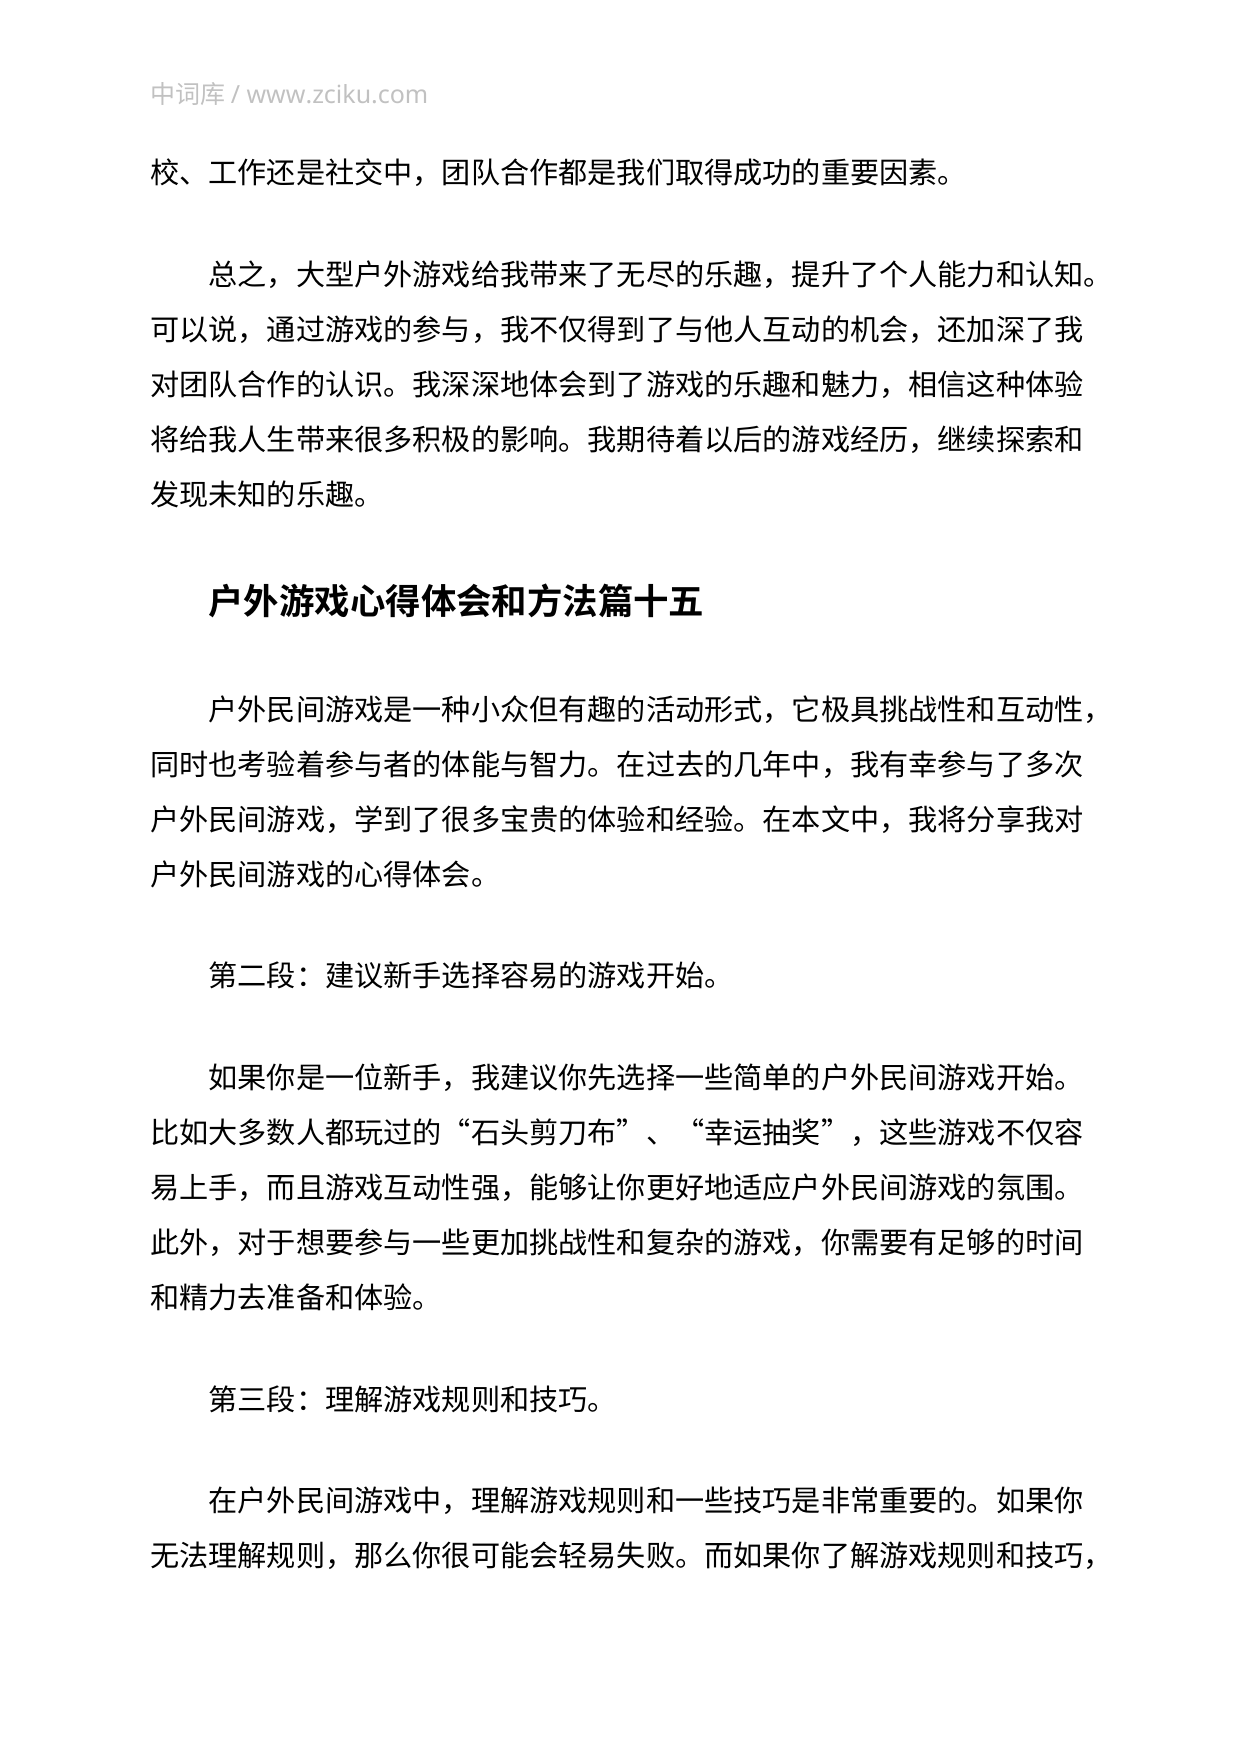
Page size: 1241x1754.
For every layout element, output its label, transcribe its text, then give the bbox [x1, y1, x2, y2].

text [150, 1478, 1090, 1575]
text 户外民间游戏是一种小众但有趣的活动形式，它极具挑战性和互动性，同时也考验着参与者的体能与智力。在过去的几年中，我有幸参与了多次户外民间游戏，学到了很多宝贵的体验和经验。在本文中，我将分享我对户外民间游戏的心得体会。 [150, 687, 1090, 893]
text 第三段：理解游戏规则和技巧。 [150, 1376, 1090, 1418]
text 总之，大型户外游戏给我带来了无尽的乐趣，提升了个人能力和认知。可以说，通过游戏的参与，我不仅得到了与他人互动的机会，还加深了我对团队合作的认识。我深深地体会到了游戏的乐趣和魅力，相信这种体验将给我人生带来很多积极的影响。我期待着以后的游戏经历，继续探索和发现未知的乐趣。 [150, 252, 1090, 514]
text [150, 150, 1090, 192]
text 如果你是一位新手，我建议你先选择一些简单的户外民间游戏开始。比如大多数人都玩过的“石头剪刀布”、“幸运抽奖”，这些游戏不仅容易上手，而且游戏互动性强，能够让你更好地适应户外民间游戏的氛围。此外，对于想要参与一些更加挑战性和复杂的游戏，你需要有足够的时间和精力去准备和体验。 [150, 1055, 1090, 1317]
text 第二段：建议新手选择容易的游戏开始。 [150, 953, 1090, 995]
text 户外游戏心得体会和方法篇十五 [150, 573, 1090, 624]
